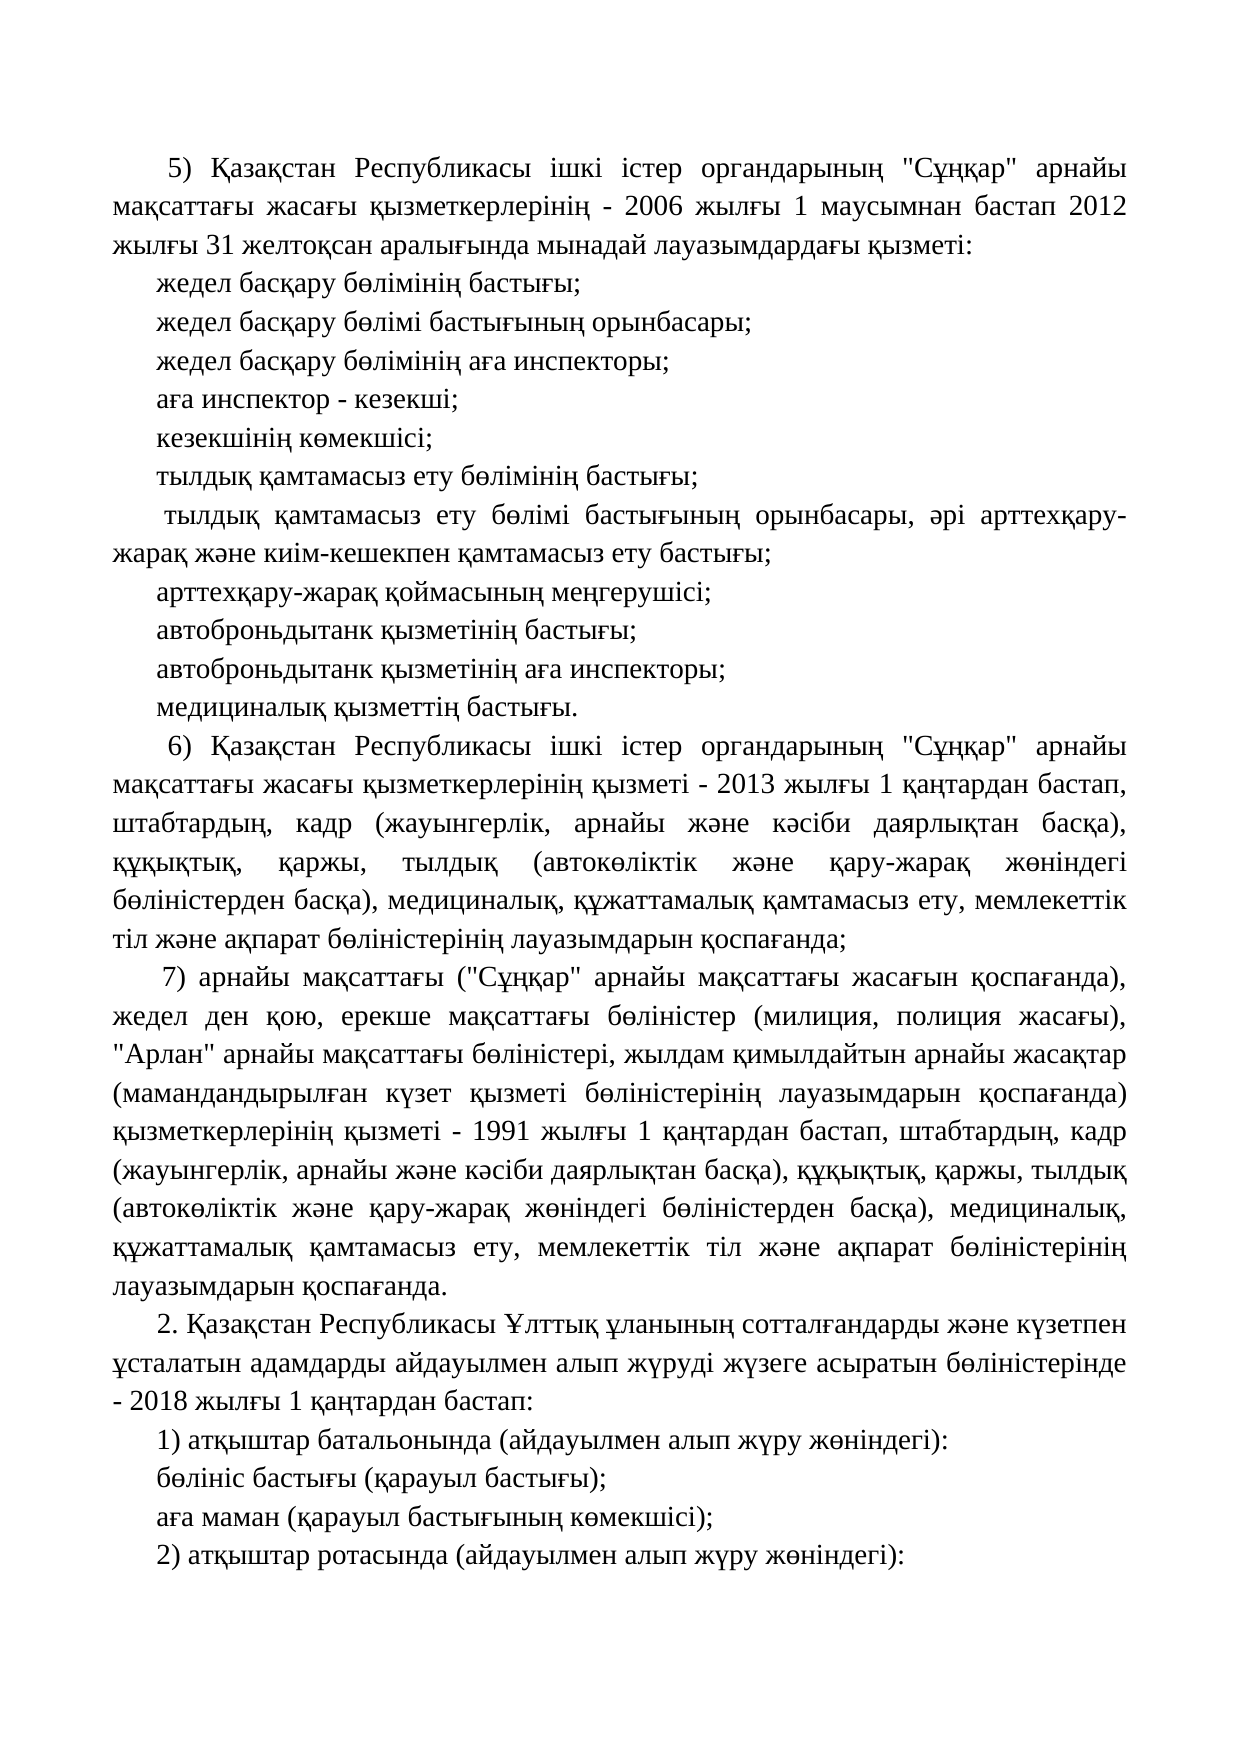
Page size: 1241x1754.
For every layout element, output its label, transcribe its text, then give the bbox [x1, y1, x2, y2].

text кезекшінің көмекшісі; [112, 420, 1128, 453]
text жедел басқару бөлімінің бастығы; [112, 266, 1128, 299]
text тылдық қамтамасыз ету бөлімі бастығының орынбасары, әрі арттехқару-жарақ және киім-кешекпен қамтамасыз ету бастығы; [112, 497, 1128, 569]
text 5) Қазақстан Республикасы ішкі істер органдарының "Сұңқар" арнайы мақсаттағы жасағы қызметкерлерінің - 2006 жылғы 1 маусымнан бастап 2012 жылғы 31 желтоқсан аралығында мынадай лауазымдардағы қызметі: [112, 150, 1128, 261]
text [112, 1499, 1128, 1532]
text автоброньдытанк қызметінің аға инспекторы; [112, 651, 1128, 684]
text аға инспектор - кезекші; [112, 381, 1128, 415]
text жедел басқару бөлімі бастығының орынбасары; [112, 304, 1128, 338]
text тылдық қамтамасыз ету бөлімінің бастығы; [112, 458, 1128, 492]
text автоброньдытанк қызметінің бастығы; [112, 612, 1128, 646]
text 6) Қазақстан Республикасы ішкі істер органдарының "Сұңқар" арнайы мақсаттағы жасағы қызметкерлерінің қызметі - 2013 жылғы 1 қаңтардан бастап, штабтардың, кадр (жауынгерлік, арнайы және кәсіби даярлықтан басқа), құқықтық, қаржы, тылдық (автокөліктік және қару-жарақ жөніндегі бөліністерден басқа), медициналық, құжаттамалық қамтамасыз ету, мемлекеттік тіл және ақпарат бөліністерінің лауазымдарын қоспағанда; [112, 728, 1128, 954]
text бөлініс бастығы (қарауыл бастығы); [112, 1460, 1128, 1494]
text 2. Қазақстан Республикасы Ұлттық ұланының сотталғандарды және күзетпен ұсталатын адамдарды айдауылмен алып жүруді жүзеге асыратын бөліністерінде - 2018 жылғы 1 қаңтардан бастап: [112, 1306, 1128, 1417]
text 2) атқыштар ротасында (айдауылмен алып жүру жөніндегі): [112, 1537, 1128, 1571]
text жедел басқару бөлімінің аға инспекторы; [112, 343, 1128, 376]
text 7) арнайы мақсаттағы ("Сұңқар" арнайы мақсаттағы жасағын қоспағанда), жедел ден қою, ерекше мақсаттағы бөліністер (милиция, полиция жасағы), "Арлан" арнайы мақсаттағы бөліністері, жылдам қимылдайтын арнайы жасақтар (мамандандырылған күзет қызметі бөліністерінің лауазымдарын қоспағанда) қызметкерлерінің қызметі - 1991 жылғы 1 қаңтардан бастап, штабтардың, кадр (жауынгерлік, арнайы және кәсіби даярлықтан басқа), құқықтық, қаржы, тылдық (автокөліктік және қару-жарақ жөніндегі бөліністерден басқа), медициналық, құжаттамалық қамтамасыз ету, мемлекеттік тіл және ақпарат бөліністерінің лауазымдарын қоспағанда. [112, 959, 1128, 1301]
text медициналық қызметтің бастығы. [112, 689, 1128, 723]
text арттехқару-жарақ қоймасының меңгерушісі; [112, 574, 1128, 607]
text 1) атқыштар батальонында (айдауылмен алып жүру жөніндегі): [112, 1422, 1128, 1455]
